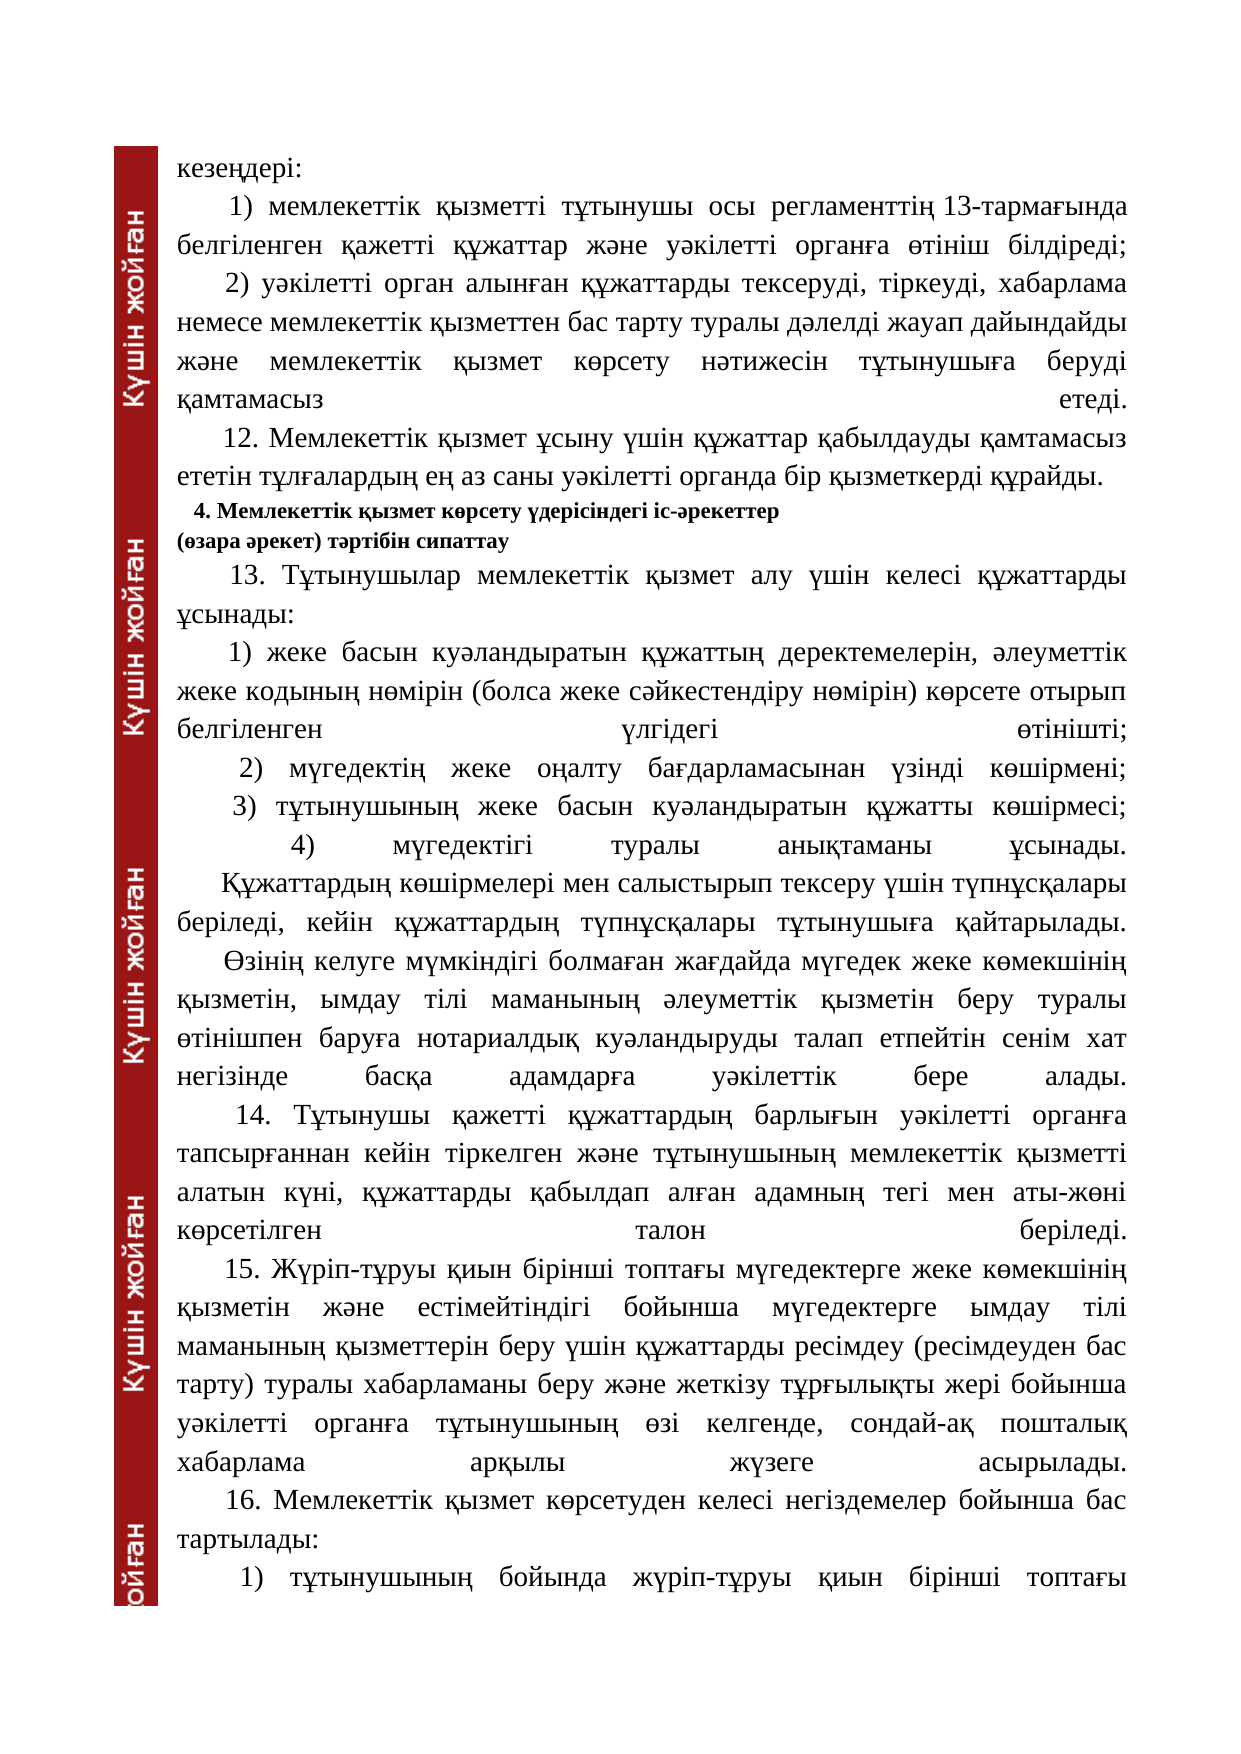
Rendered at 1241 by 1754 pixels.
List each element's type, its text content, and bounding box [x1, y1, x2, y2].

picture [114, 553, 158, 557]
picture [114, 1593, 158, 1606]
picture [114, 492, 158, 497]
picture [114, 146, 158, 150]
text 4. Мемлекеттік қызмет көрсету үдерісіндегі іс-әрекеттер (өзара әрекет) тәртібін сипаттау [112, 497, 1128, 553]
